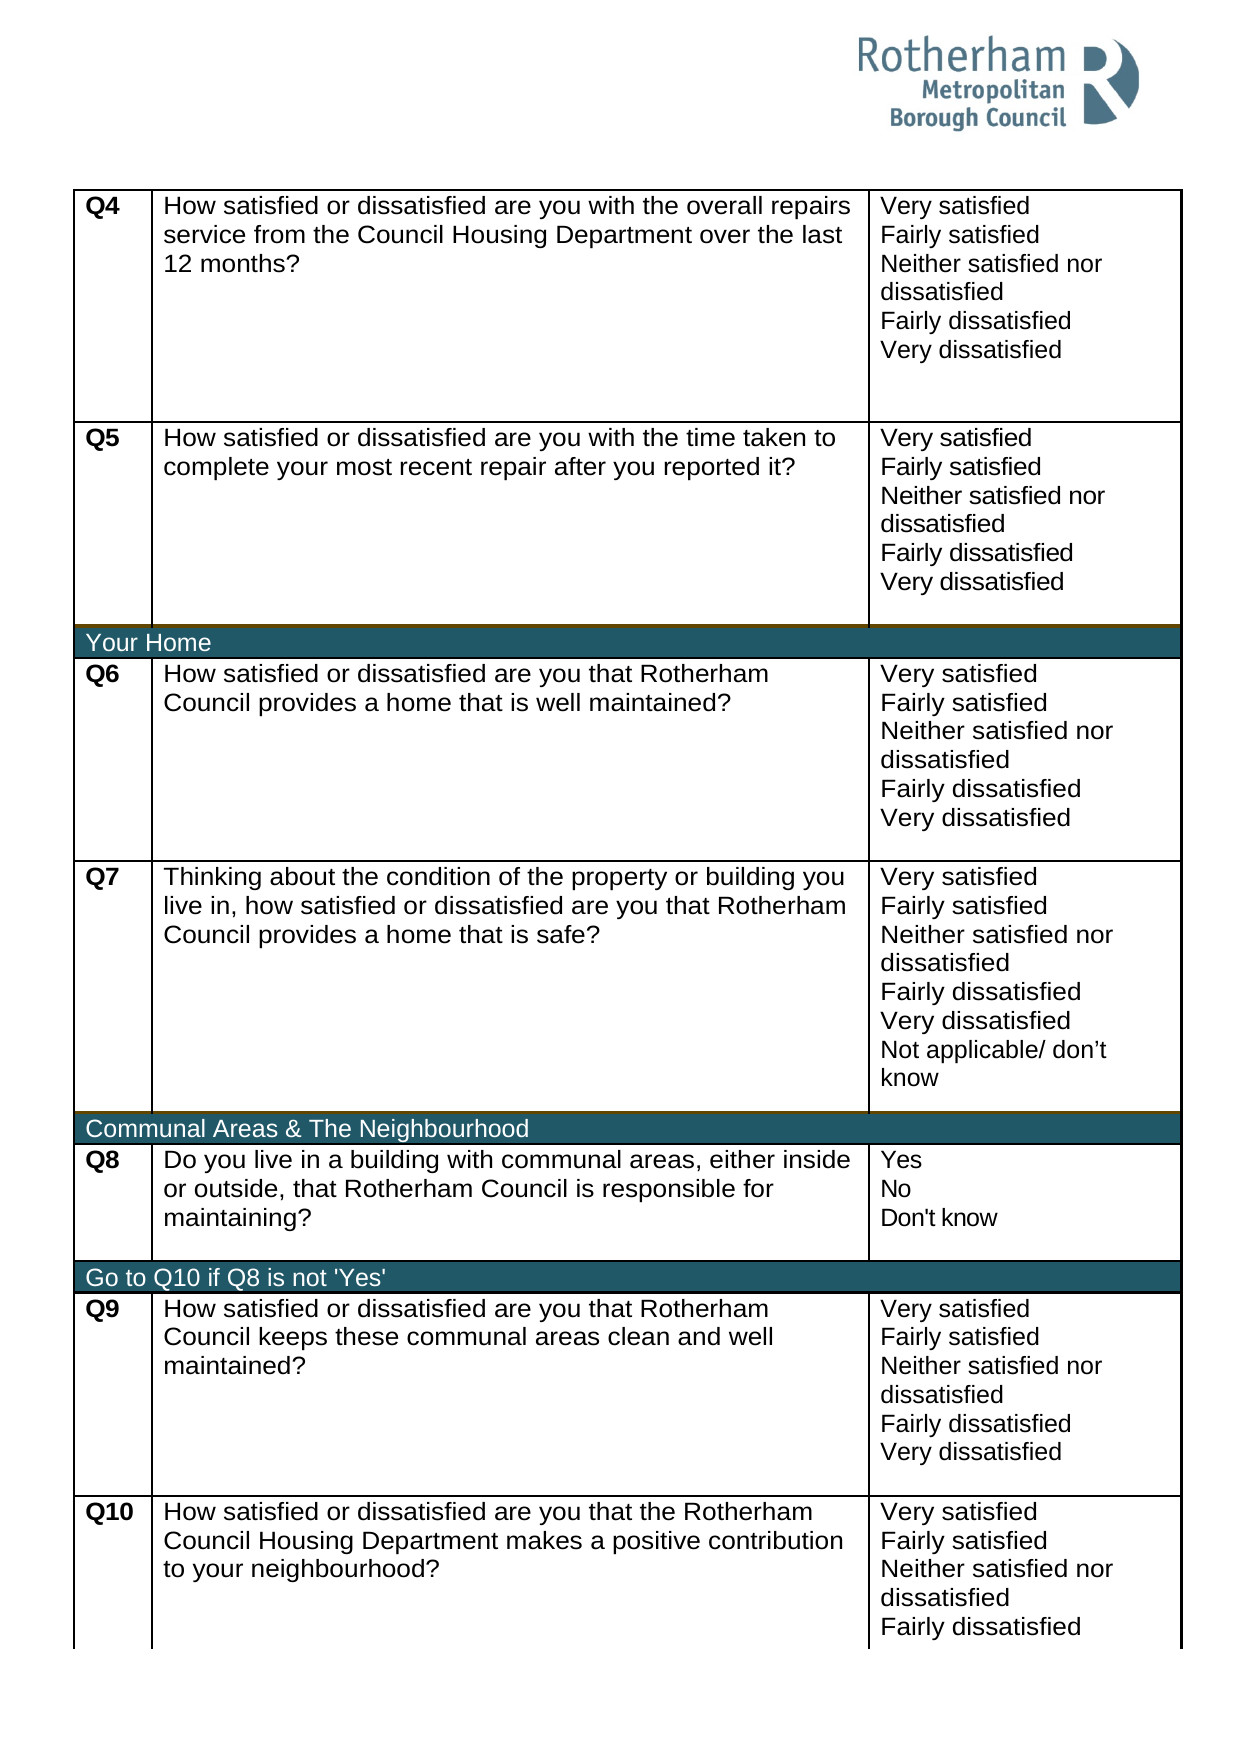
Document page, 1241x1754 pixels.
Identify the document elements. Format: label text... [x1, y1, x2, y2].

table_cell How satisfied or dissatisfied are you that the Rotherham Council Housing Department makes a positive contribution to your neighbourhood? [153, 1497, 868, 1649]
table_cell How satisfied or dissatisfied are you that Rotherham Council keeps these communal areas clean and well maintained? [153, 1294, 868, 1495]
table_cell Very satisfied Fairly satisfied Neither satisfied nor dissatisfied Fairly dissatisfied Very dissatisfied [870, 191, 1180, 421]
table_cell Thinking about the condition of the property or building you live in, how satisfied or dissatisfied are you that Rotherham Council provides a home that is safe? [153, 862, 868, 1111]
table_cell Very satisfied Fairly satisfied Neither satisfied nor dissatisfied Fairly dissatisfied Very dissatisfied Not applicable/ don’t know [870, 862, 1180, 1111]
table_cell Very satisfied Fairly satisfied Neither satisfied nor dissatisfied Fairly dissatisfied Very dissatisfied [870, 659, 1180, 860]
table_cell Q4 [75, 191, 151, 421]
table_cell Q5 [75, 423, 151, 624]
table_cell Q9 [75, 1294, 151, 1495]
table_cell How satisfied or dissatisfied are you with the overall repairs service from the Council Housing Department over the last 12 months? [153, 191, 868, 421]
table_cell Q8 [75, 1145, 151, 1260]
table_cell Yes No Don't know [870, 1145, 1180, 1260]
table_cell How satisfied or dissatisfied are you that Rotherham Council provides a home that is well maintained? [153, 659, 868, 860]
table_cell Q10 [75, 1497, 151, 1649]
table_cell Q7 [75, 862, 151, 1111]
table_cell Very satisfied Fairly satisfied Neither satisfied nor dissatisfied Fairly dissatisfied Very dissatisfied [870, 1294, 1180, 1495]
table_cell Very satisfied Fairly satisfied Neither satisfied nor dissatisfied Fairly dissatisfied Very dissatisfied [870, 423, 1180, 624]
table_cell Communal Areas & The Neighbourhood [75, 1114, 1180, 1143]
table_cell Q6 [75, 659, 151, 860]
picture [848, 29, 1159, 141]
table_cell How satisfied or dissatisfied are you with the time taken to complete your most recent repair after you reported it? [153, 423, 868, 624]
table_cell Go to Q10 if Q8 is not 'Yes' [75, 1262, 1180, 1291]
table_cell Your Home [75, 628, 1180, 657]
table_cell Very satisfied Fairly satisfied Neither satisfied nor dissatisfied Fairly dissatisfied Very dissatisfied Not applicable/don’t know [870, 1497, 1180, 1649]
table_cell Do you live in a building with communal areas, either inside or outside, that Rotherham Council is responsible for maintaining? [153, 1145, 868, 1260]
